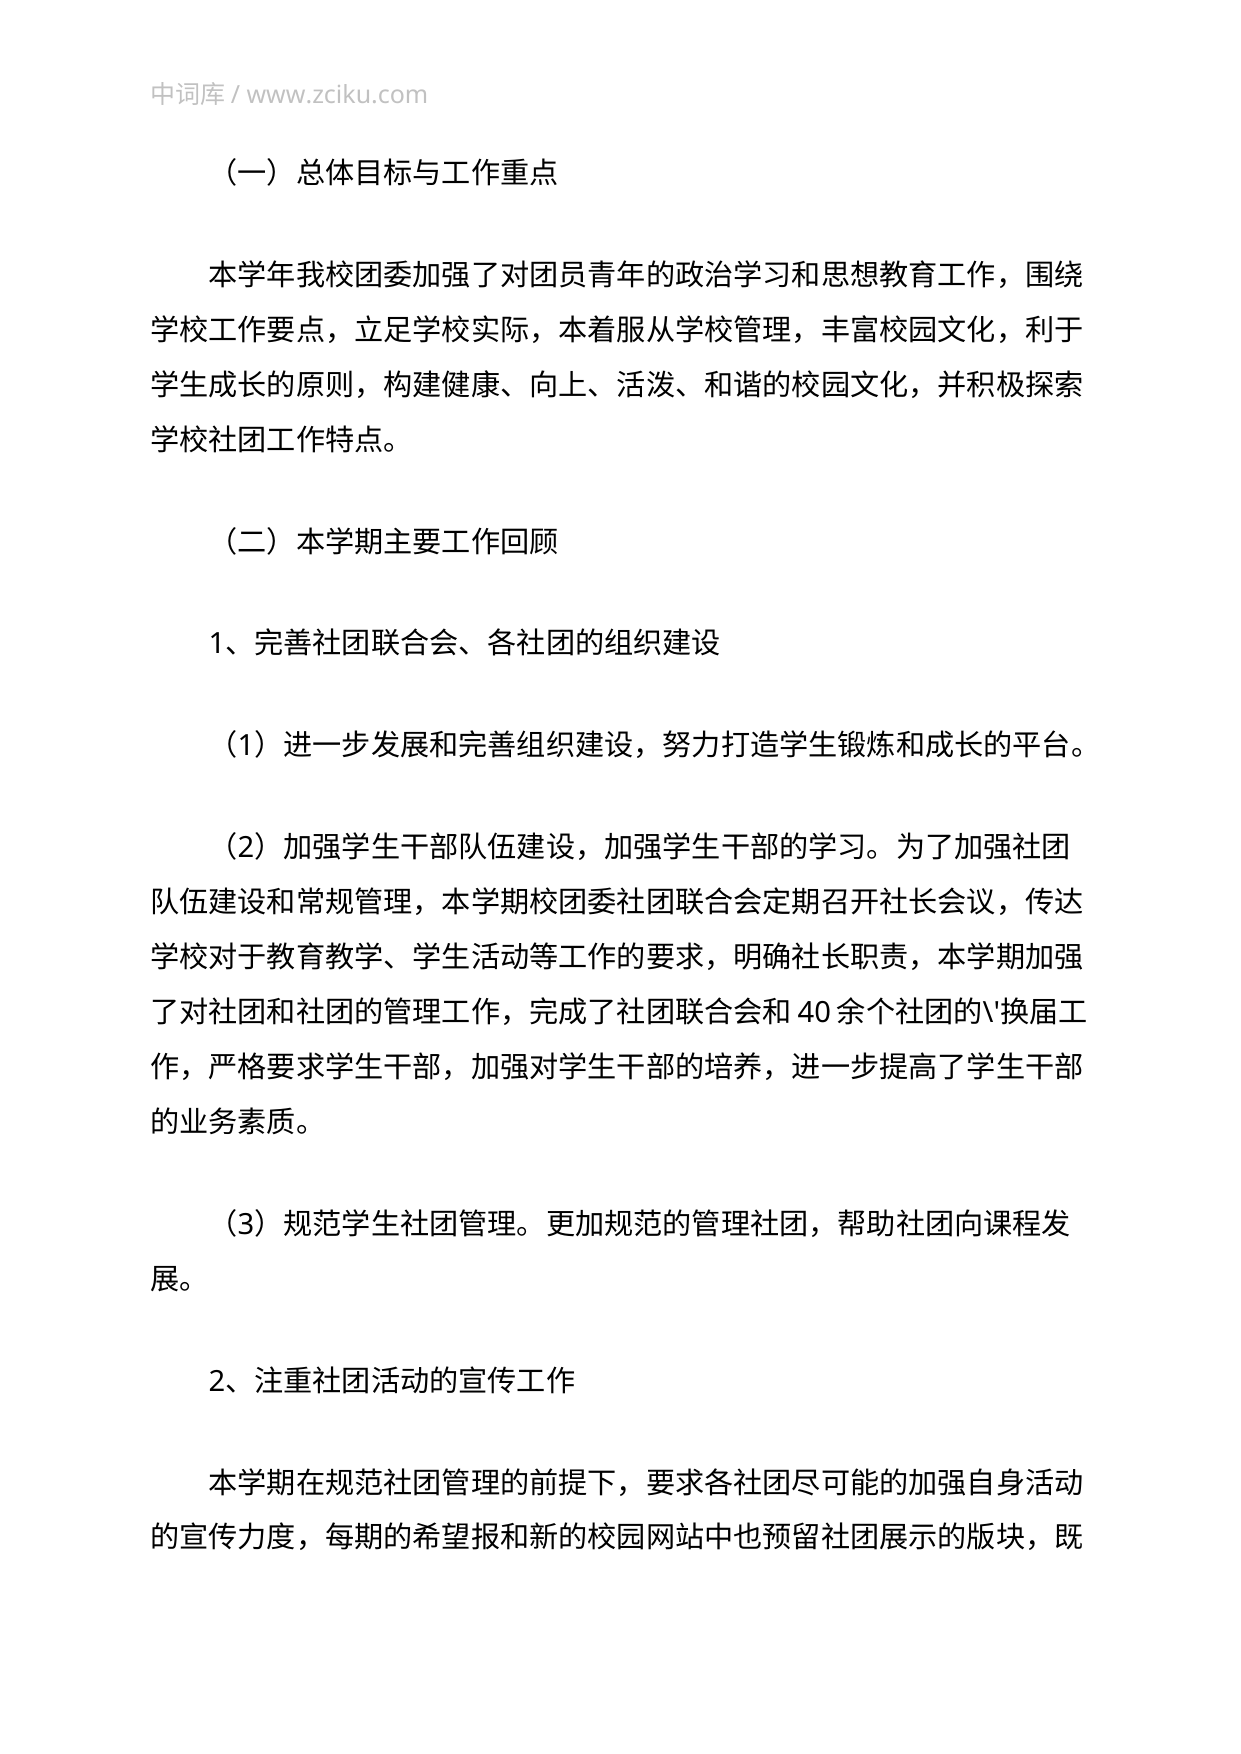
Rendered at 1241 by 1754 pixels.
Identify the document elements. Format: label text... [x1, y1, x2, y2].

text （1）进一步发展和完善组织建设，努力打造学生锻炼和成长的平台。 [150, 722, 1090, 764]
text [150, 1459, 1090, 1556]
text （2）加强学生干部队伍建设，加强学生干部的学习。为了加强社团队伍建设和常规管理，本学期校团委社团联合会定期召开社长会议，传达学校对于教育教学、学生活动等工作的要求，明确社长职责，本学期加强了对社团和社团的管理工作，完成了社团联合会和40余个社团的\'换届工作，严格要求学生干部，加强对学生干部的培养，进一步提高了学生干部的业务素质。 [150, 824, 1090, 1141]
text （3）规范学生社团管理。更加规范的管理社团，帮助社团向课程发展。 [150, 1200, 1090, 1298]
text 2、注重社团活动的宣传工作 [150, 1357, 1090, 1399]
text 1、完善社团联合会、各社团的组织建设 [150, 620, 1090, 662]
text 本学年我校团委加强了对团员青年的政治学习和思想教育工作，围绕学校工作要点，立足学校实际，本着服从学校管理，丰富校园文化，利于学生成长的原则，构建健康、向上、活泼、和谐的校园文化，并积极探索学校社团工作特点。 [150, 252, 1090, 459]
text （二）本学期主要工作回顾 [150, 518, 1090, 561]
text （一）总体目标与工作重点 [150, 150, 1090, 192]
